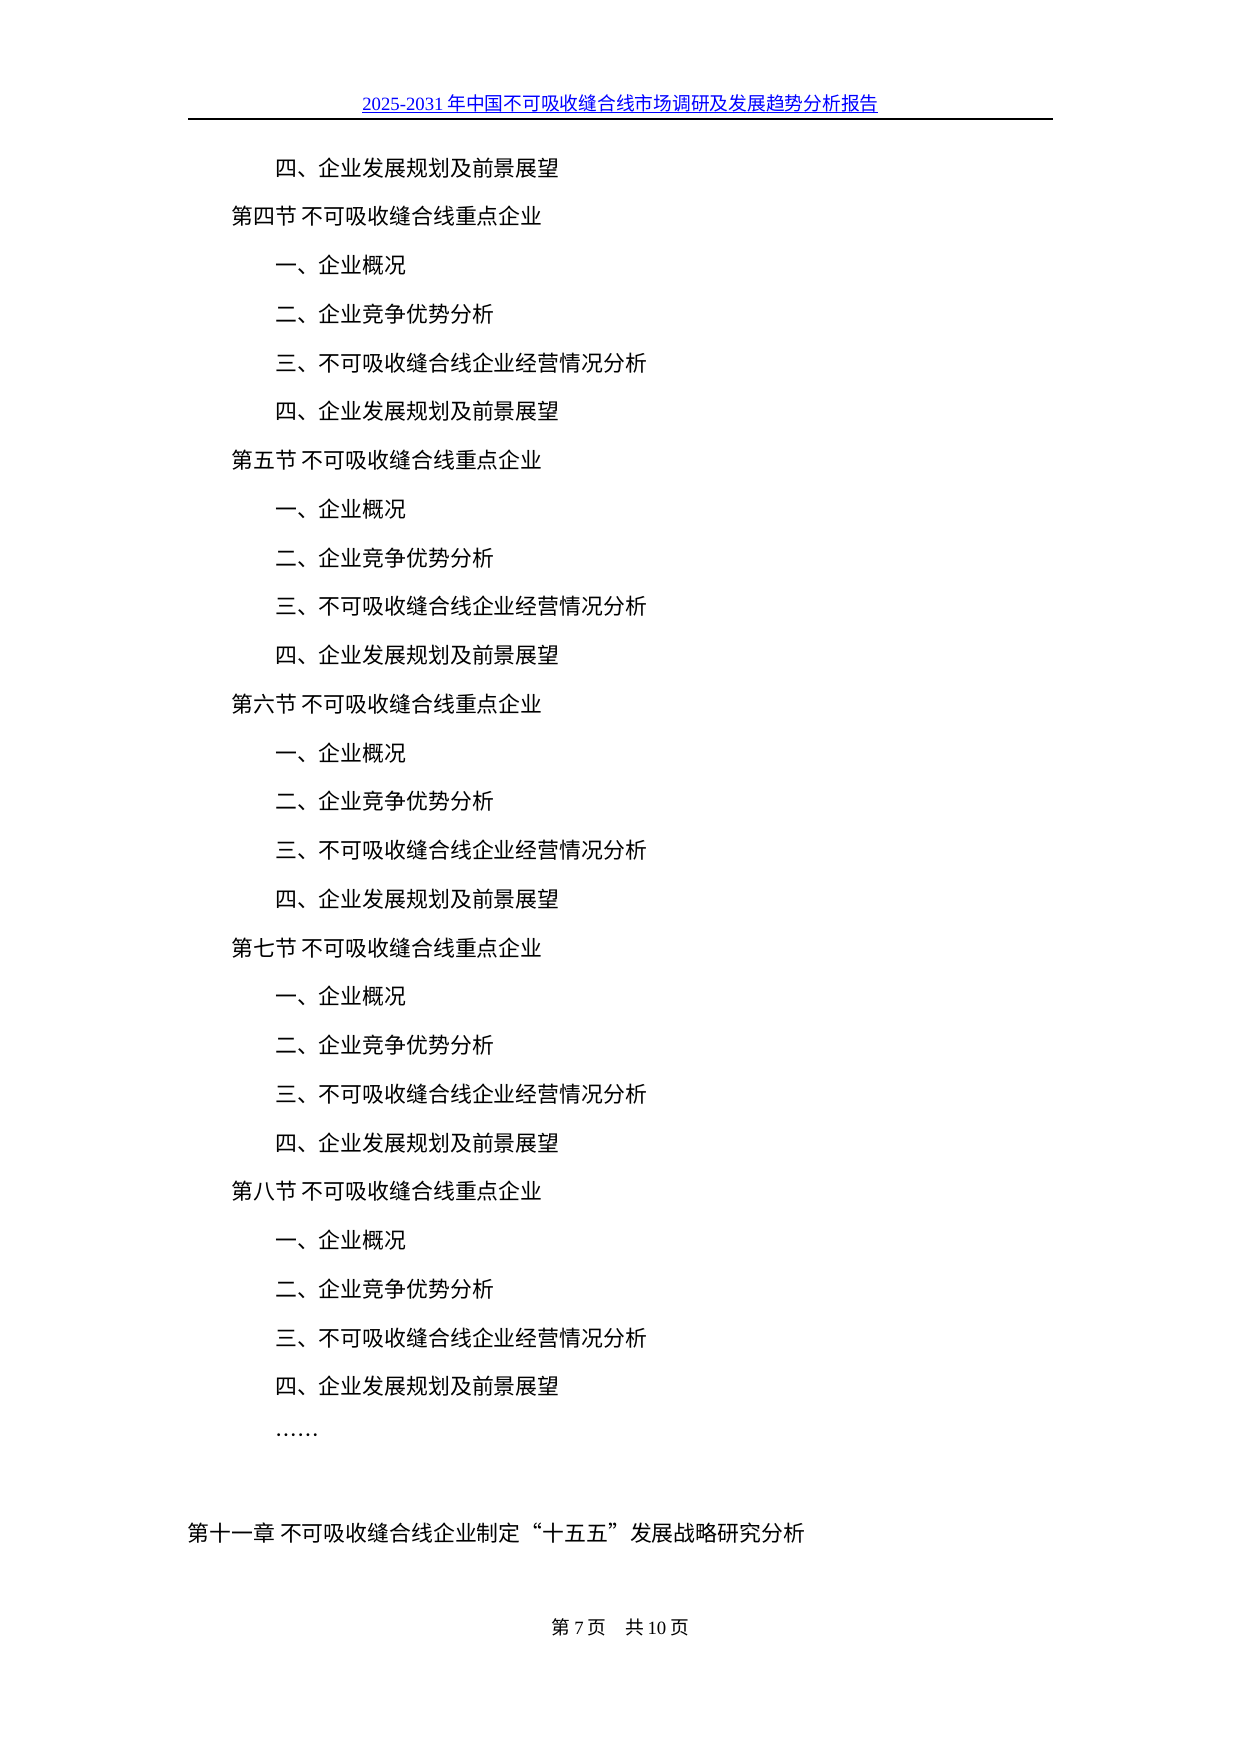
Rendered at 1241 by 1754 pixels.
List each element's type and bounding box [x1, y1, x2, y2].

text [187, 150, 1053, 1548]
